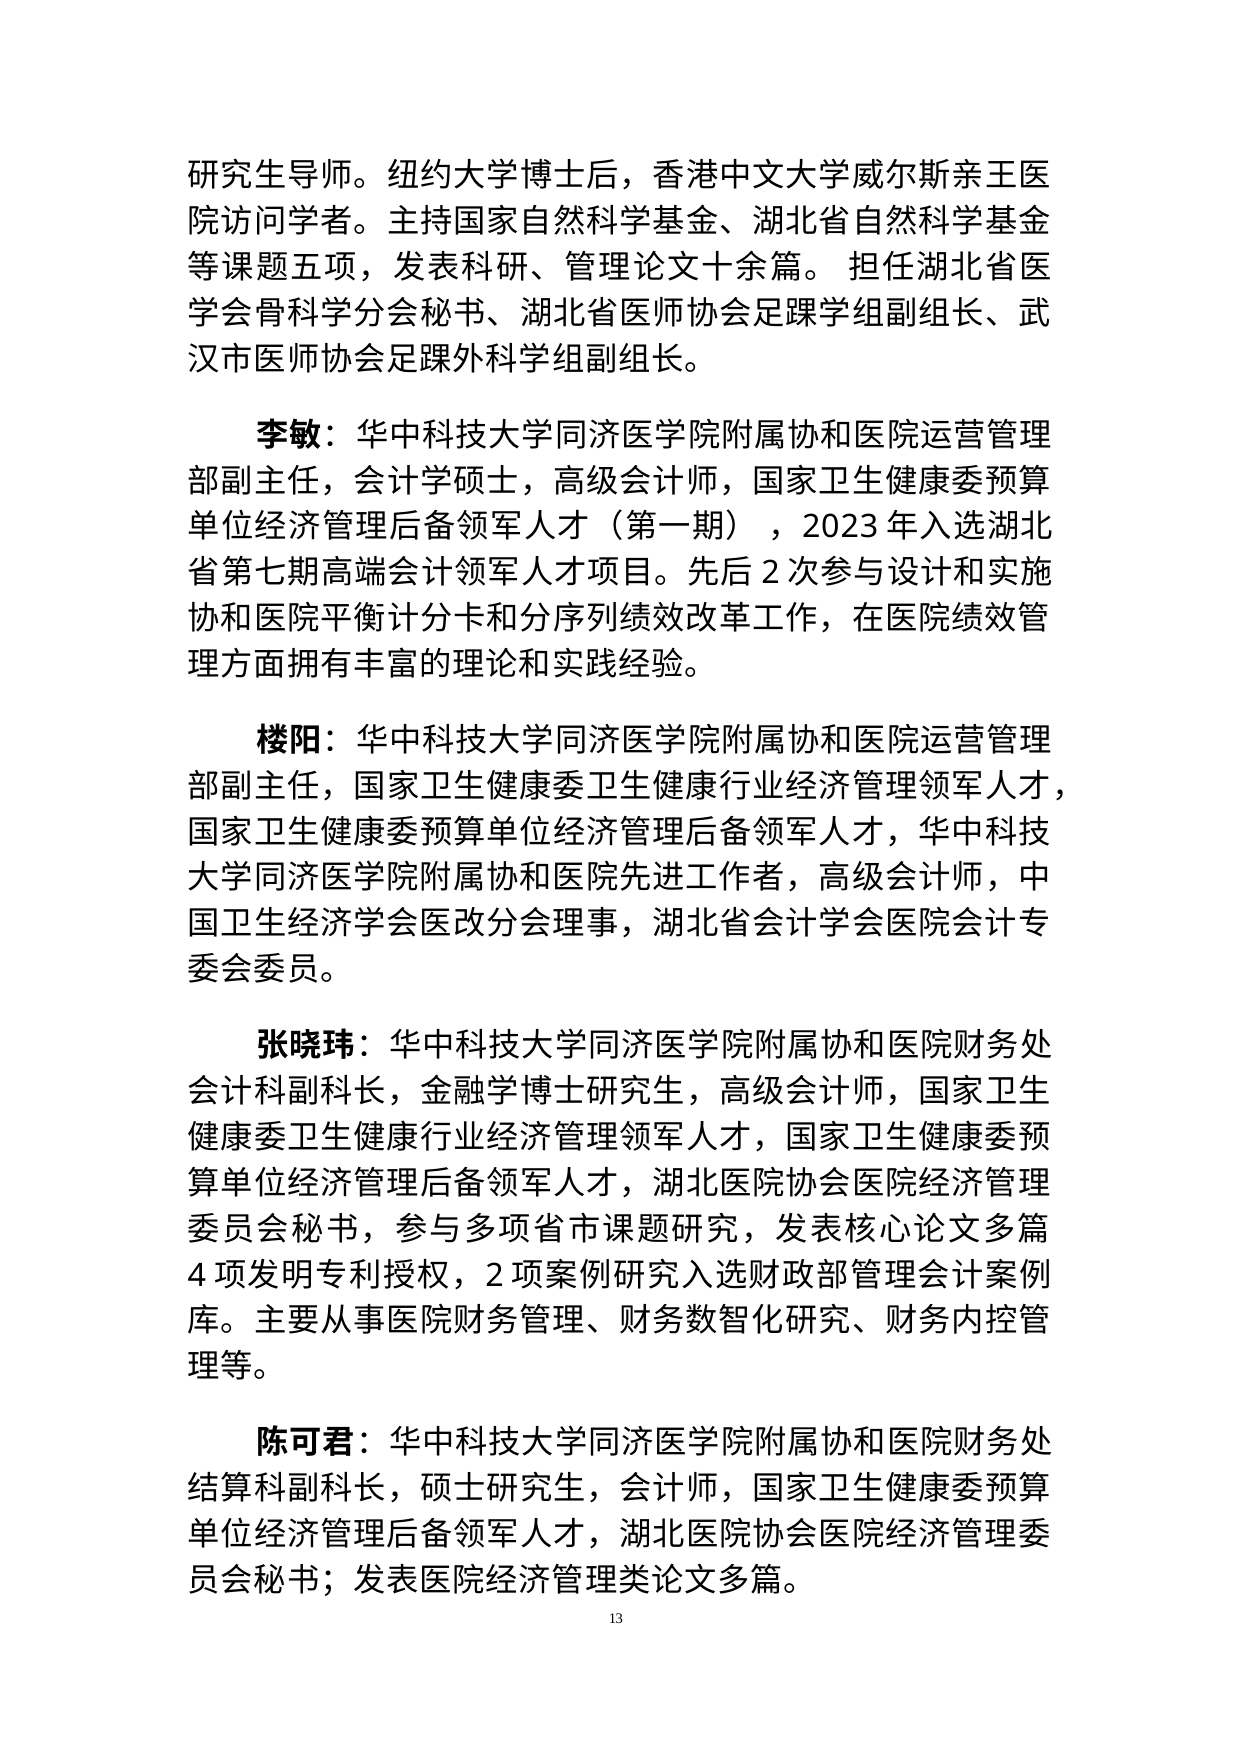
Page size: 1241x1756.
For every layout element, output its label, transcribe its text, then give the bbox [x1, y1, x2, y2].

text 陈可君：华中科技大学同济医学院附属协和医院财务处结算科副科长，硕士研究生，会计师，国家卫生健康委预算单位经济管理后备领军人才，湖北医院协会医院经济管理委员会秘书；发表医院经济管理类论文多篇。 [187, 1417, 1053, 1600]
text 楼阳：华中科技大学同济医学院附属协和医院运营管理部副主任，国家卫生健康委卫生健康行业经济管理领军人才，国家卫生健康委预算单位经济管理后备领军人才，华中科技大学同济医学院附属协和医院先进工作者，高级会计师，中国卫生经济学会医改分会理事，湖北省会计学会医院会计专委会委员。 [187, 715, 1053, 990]
text 张晓玮：华中科技大学同济医学院附属协和医院财务处会计科副科长，金融学博士研究生，高级会计师，国家卫生健康委卫生健康行业经济管理领军人才，国家卫生健康委预算单位经济管理后备领军人才，湖北医院协会医院经济管理委员会秘书，参与多项省市课题研究，发表核心论文多篇，4项发明专利授权，2项案例研究入选财政部管理会计案例库。主要从事医院财务管理、财务数智化研究、财务内控管理等。 [187, 1020, 1053, 1387]
text 李敏：华中科技大学同济医学院附属协和医院运营管理部副主任，会计学硕士，高级会计师，国家卫生健康委预算单位经济管理后备领军人才（第一期） ，2023年入选湖北省第七期高端会计领军人才项目。先后2次参与设计和实施协和医院平衡计分卡和分序列绩效改革工作，在医院绩效管理方面拥有丰富的理论和实践经验。 [187, 409, 1053, 684]
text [187, 150, 1053, 379]
